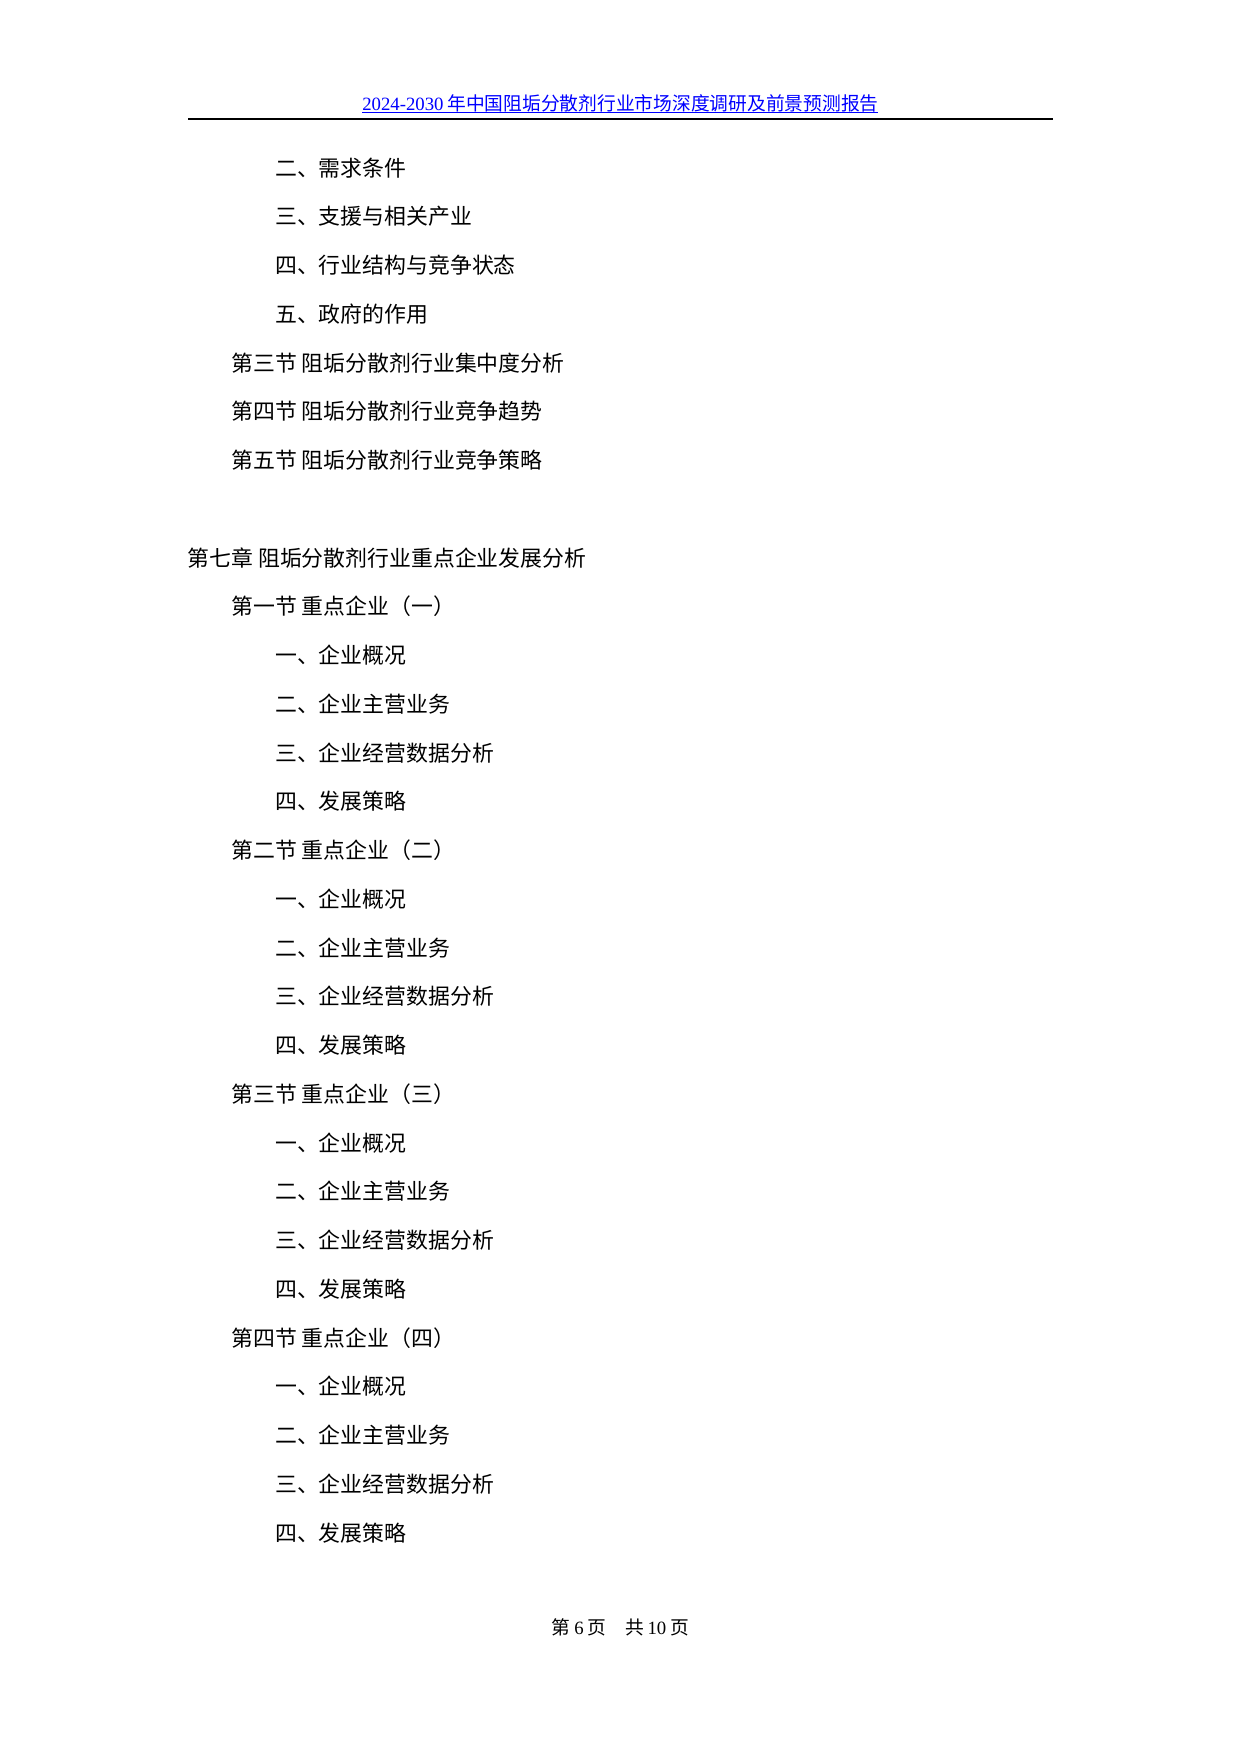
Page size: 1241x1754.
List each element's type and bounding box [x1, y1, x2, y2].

text [187, 150, 1053, 1548]
